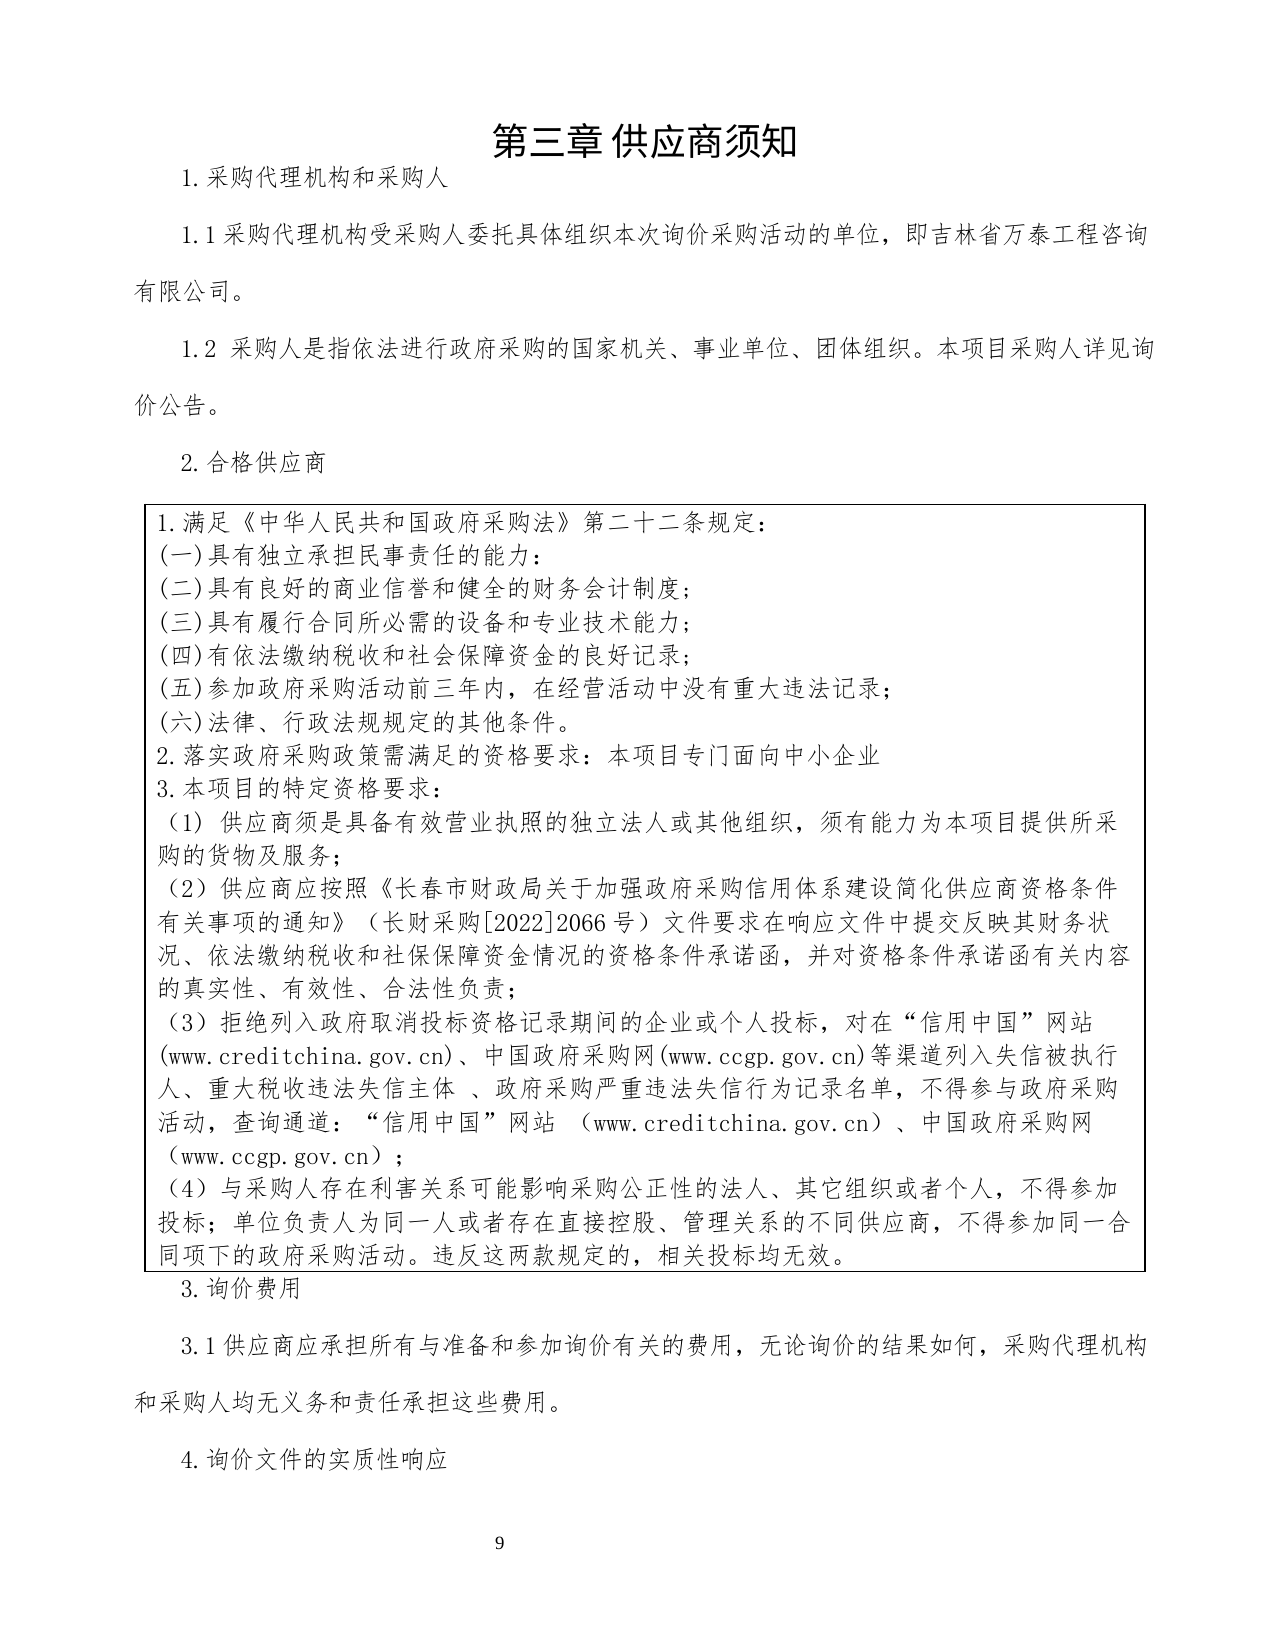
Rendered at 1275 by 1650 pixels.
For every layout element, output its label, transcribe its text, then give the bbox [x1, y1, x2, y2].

text 3.询价费用 [133, 1272, 1157, 1301]
table_header 1.满足《中华人民共和国政府采购法》第二十二条规定： (一)具有独立承担民事责任的能力： (二)具有良好的商业信誉和健全的财务会计制度; (三)具有履行合同所必需的设备和专业技术能力; (四)有依法缴纳税收和社会保障资金的良好记录; (五)参加政府采购活动前三年内，在经营活动中没有重大违法记录； (六)法律、行政法规规定的其他条件。 2.落实政府采购政策需满足的资格要求：本项目专门面向中小企业 3.本项目的特定资格要求： （1) 供应商须是具备有效营业执照的独立法人或其他组织，须有能力为本项目提供所采购的货物及服务； （2）供应商应按照《长春市财政局关于加强政府采购信用体系建设简化供应商资格条件有关事项的通知》（长财采购[2022]2066号）文件要求在响应文件中提交反映其财务状况、依法缴纳税收和社保保障资金情况的资格条件承诺函，并对资格条件承诺函有关内容的真实性、有效性、合法性负责； （3）拒绝列入政府取消投标资格记录期间的企业或个人投标，对在“信用中国”网站(www.creditchina.gov.cn)、中国政府采购网(www.ccgp.gov.cn)等渠道列入失信被执行人、重大税收违法失信主体 、政府采购严重违法失信行为记录名单，不得参与政府采购活动，查询通道：“信用中国”网站 （www.creditchina.gov.cn）、中国政府采购网（www.ccgp.gov.cn）； （4）与采购人存在利害关系可能影响采购公正性的法人、其它组织或者个人，不得参加投标；单位负责人为同一人或者存在直接控股、管理关系的不同供应商，不得参加同一合同项下的政府采购活动。违反这两款规定的，相关投标均无效。 [146, 505, 1144, 1271]
text 1.1采购代理机构受采购人委托具体组织本次询价采购活动的单位，即吉林省万泰工程咨询有限公司。 [133, 218, 1157, 304]
subtitle 第三章 供应商须知 [133, 118, 1157, 161]
text 4.询价文件的实质性响应 [133, 1443, 1157, 1472]
text 3.1供应商应承担所有与准备和参加询价有关的费用，无论询价的结果如何，采购代理机构和采购人均无义务和责任承担这些费用。 [133, 1329, 1157, 1415]
text 1.采购代理机构和采购人 [133, 161, 1157, 189]
text 1.2 采购人是指依法进行政府采购的国家机关、事业单位、团体组织。本项目采购人详见询价公告。 [133, 332, 1157, 418]
text 2.合格供应商 [133, 446, 1157, 475]
